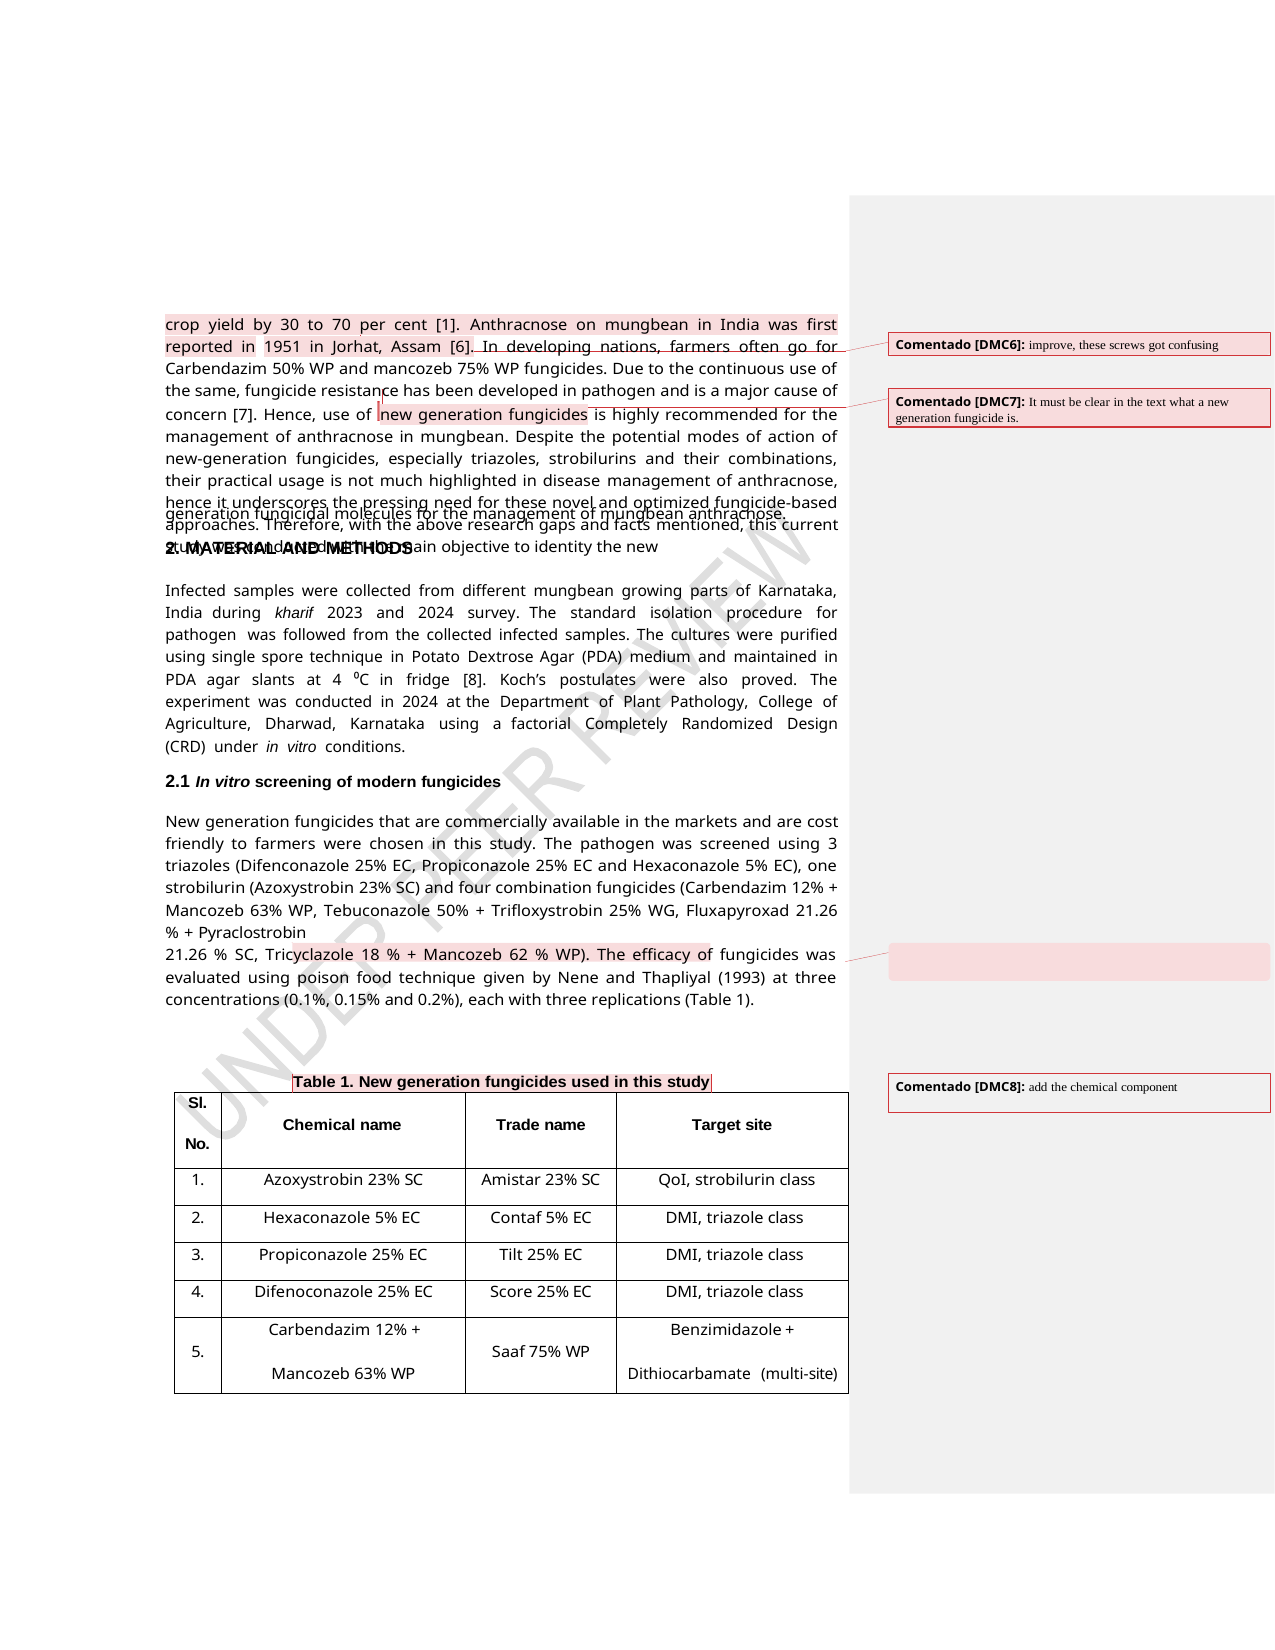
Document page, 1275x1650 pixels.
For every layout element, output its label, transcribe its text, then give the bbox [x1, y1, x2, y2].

list crop yield by 30 to 70 per cent [1]. Anthracnose on mungbean in India was first reported in 1951 in Jorhat, Assam [6]. In developing nations, farmers often go for Carbendazim 50% WP and mancozeb 75% WP fungicides. Due to the continuous use of the same, fungicide resistance has been developed in pathogen and is a major cause of concern [7]. Hence, use of new generation fungicides is highly recommended for the management of anthracnose in mungbean. Despite the potential modes of action of new-generation fungicides, especially triazoles, strobilurins and their combinations, their practical usage is not much highlighted in disease management of anthracnose, hence it underscores the pressing need for these novel and optimized fungicide-based approaches. Therefore, with the above research gaps and facts mentioned, this current study was conducted with the main objective to identity the new [165, 335, 838, 557]
